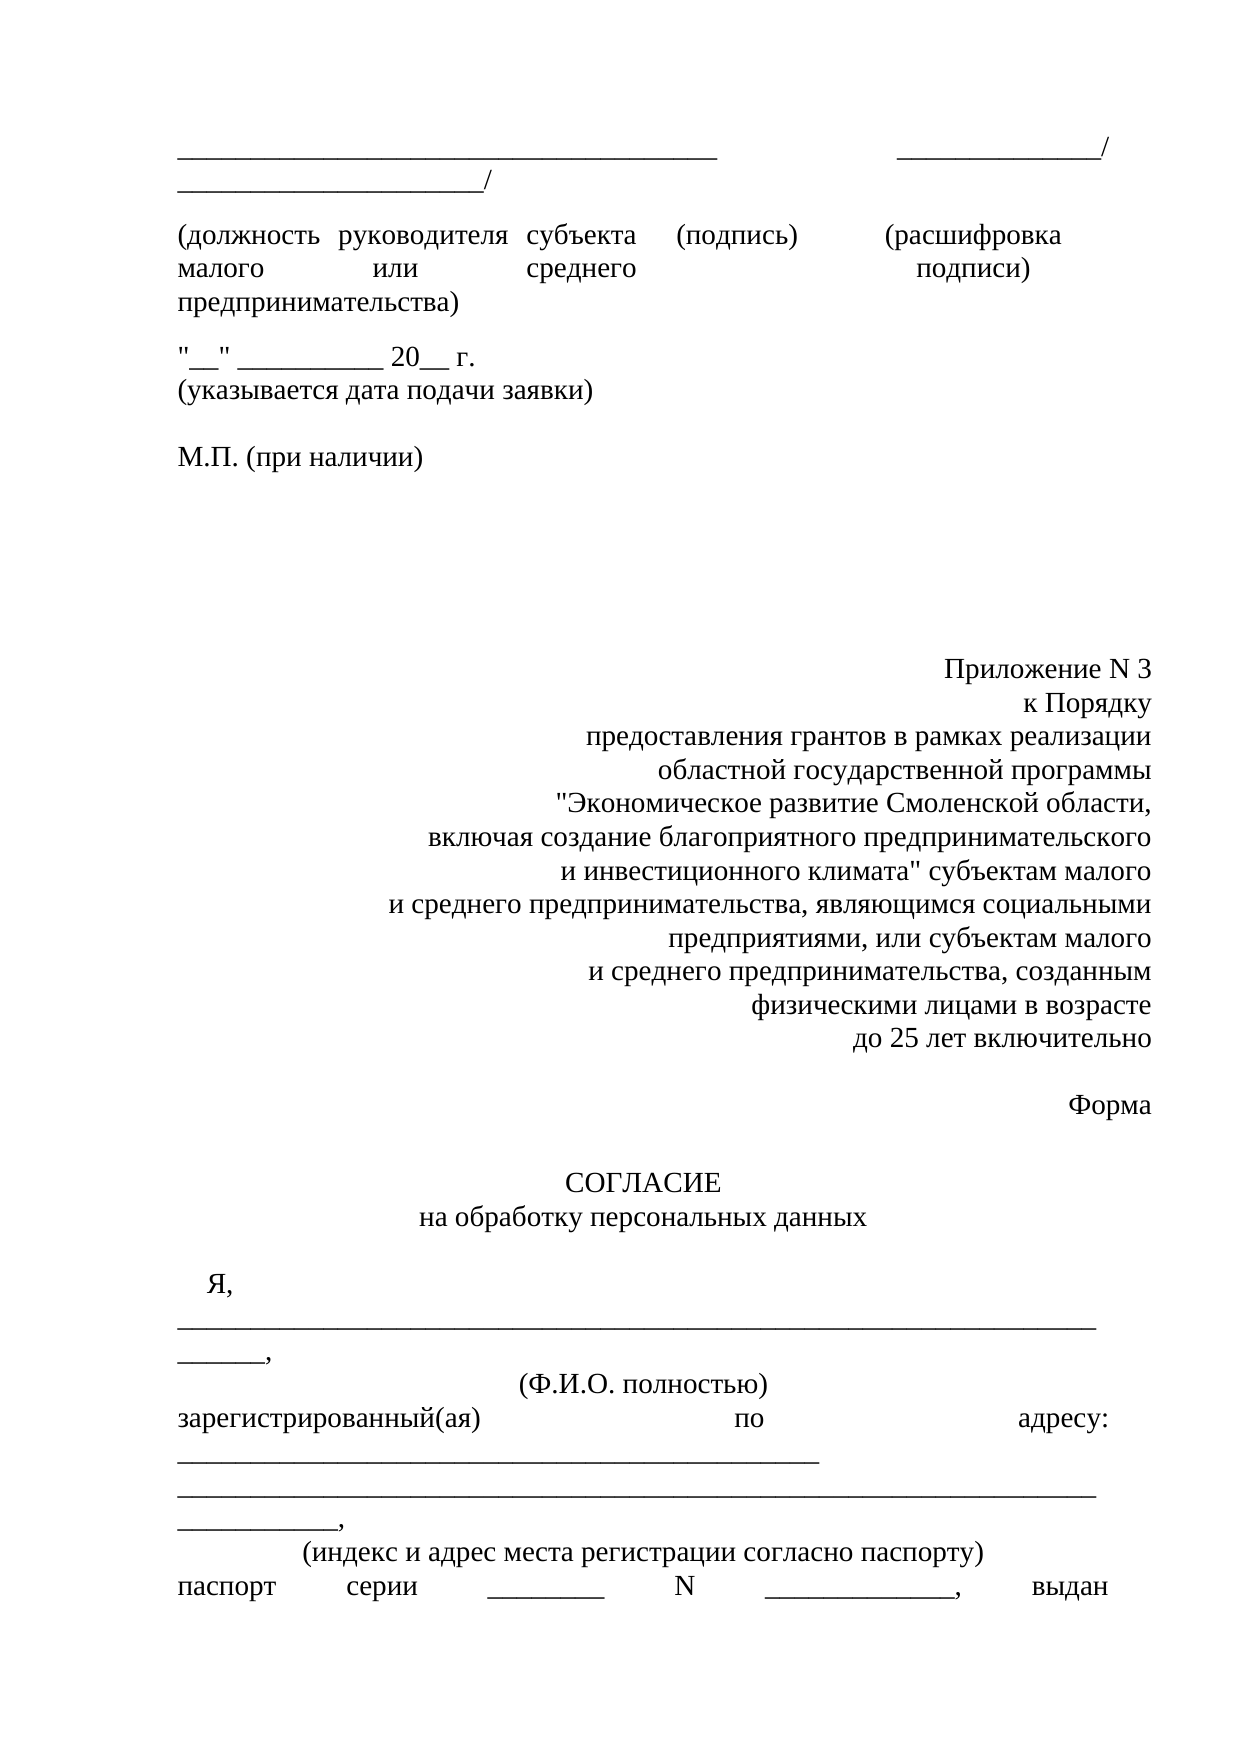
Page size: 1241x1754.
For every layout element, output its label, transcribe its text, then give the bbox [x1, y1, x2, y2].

table_cell (расшифровка подписи) [831, 206, 1116, 328]
text включая создание благоприятного предпринимательского [177, 819, 1152, 853]
text к Порядку [177, 685, 1152, 718]
text областной государственной программы [177, 752, 1152, 786]
text предоставления грантов в рамках реализации [177, 718, 1152, 752]
text и среднего предпринимательства, созданным [177, 953, 1152, 987]
text предприятиями, или субъектам малого [177, 920, 1152, 953]
text Приложение N 3 [177, 651, 1152, 685]
text Форма [177, 1087, 1152, 1121]
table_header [171, 118, 1116, 206]
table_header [171, 1155, 1116, 1612]
text до 25 лет включительно [177, 1020, 1152, 1054]
text и среднего предпринимательства, являющимся социальными [177, 886, 1152, 920]
table_cell "__" __________ 20__ г. (указывается дата подачи заявки) М.П. (при наличии) [171, 328, 1116, 484]
text и инвестиционного климата" субъектам малого [177, 853, 1152, 886]
table_cell (должность руководителя субъекта малого или среднего предпринимательства) [171, 206, 643, 328]
text физическими лицами в возрасте [177, 987, 1152, 1020]
text "Экономическое развитие Смоленской области, [177, 786, 1152, 819]
table_cell (подпись) [643, 206, 831, 328]
